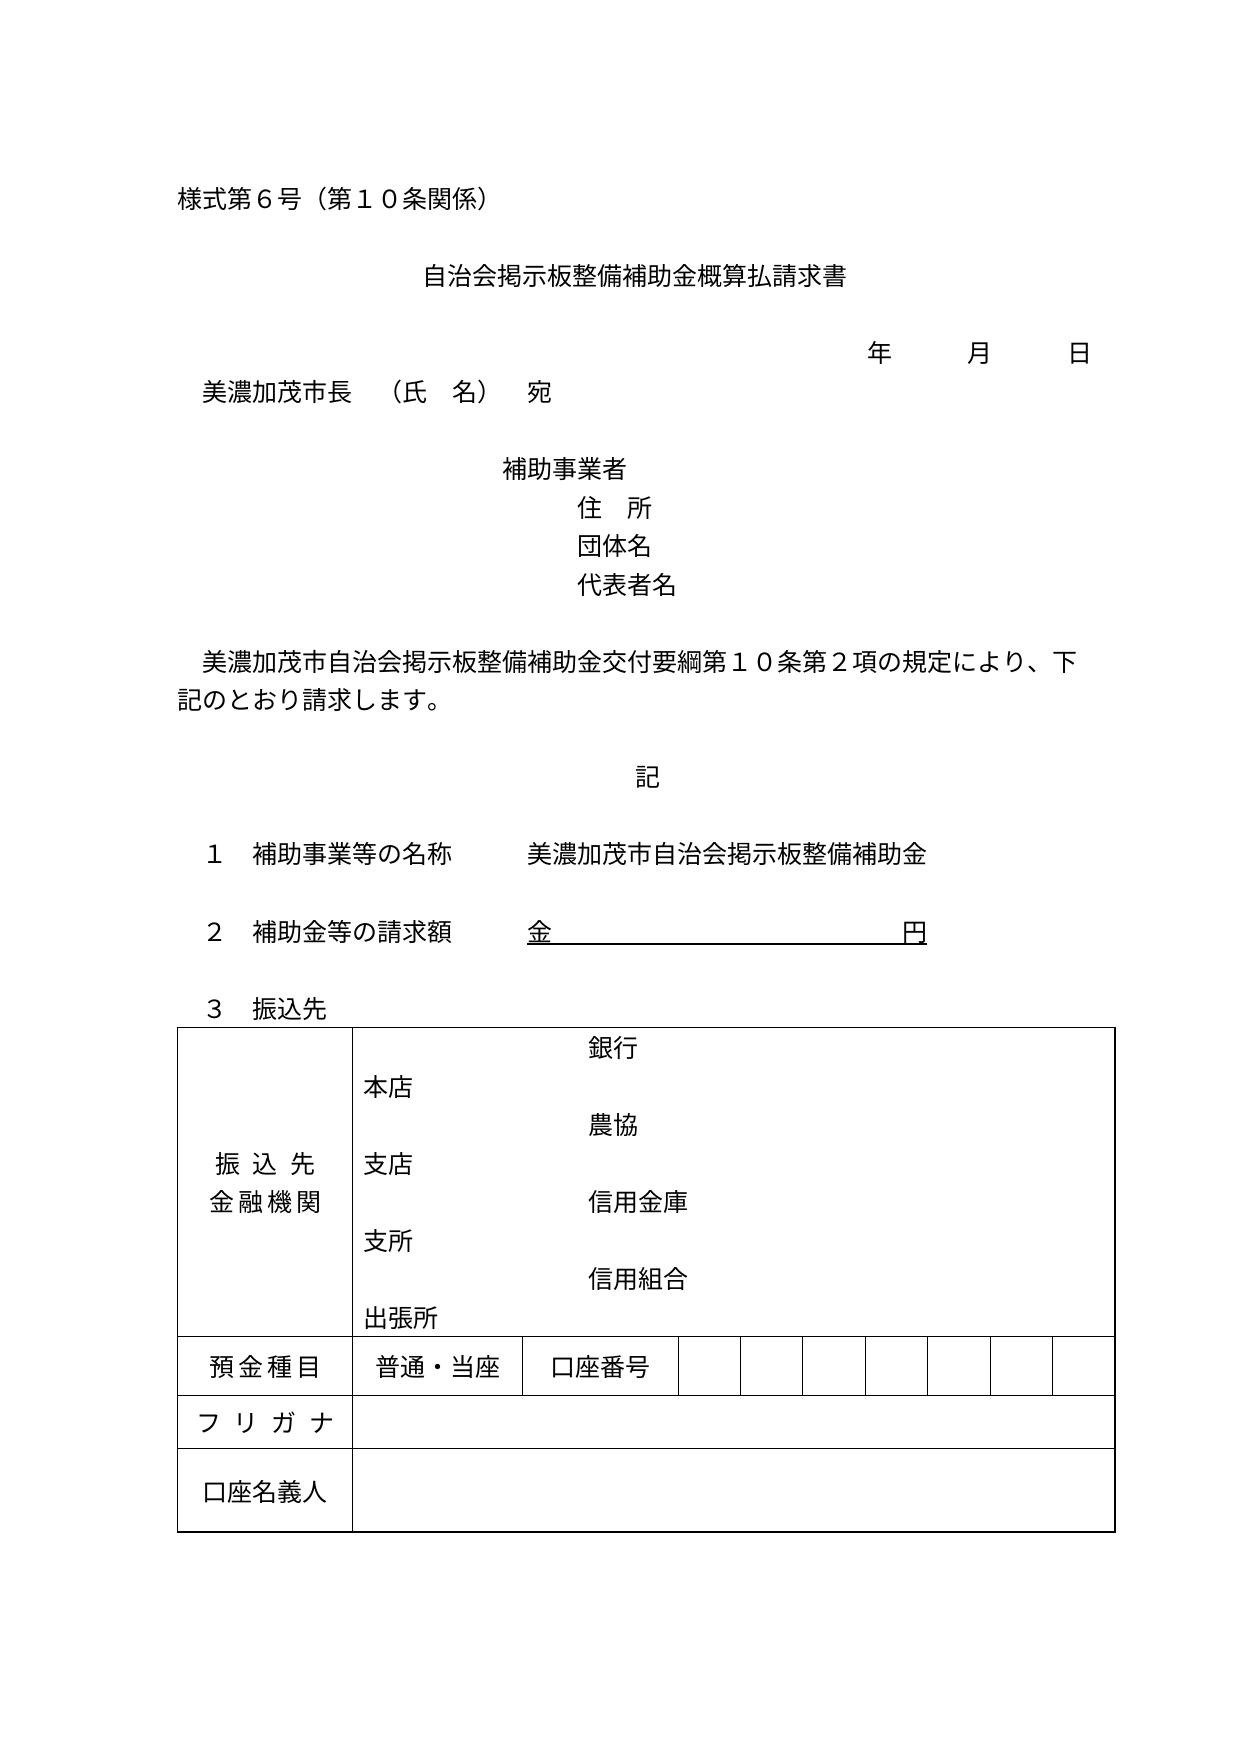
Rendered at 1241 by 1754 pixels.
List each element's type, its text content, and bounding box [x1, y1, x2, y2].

table_cell 口座名義人 [178, 1449, 352, 1531]
table_cell 口座番号 [523, 1337, 678, 1395]
text 補助事業者 [177, 448, 1093, 487]
text 様式第６号（第１０条関係） [177, 179, 1093, 217]
text ３ 振込先 [177, 988, 1093, 1027]
text ２ 補助金等の請求額 金 円 [177, 911, 1093, 949]
table_header 銀行 本店 農協 支店 信用金庫 支所 信用組合 出張所 [353, 1028, 1114, 1336]
text 代表者名 [177, 564, 1093, 603]
table_cell [991, 1337, 1052, 1395]
table_cell [866, 1337, 927, 1395]
text １ 補助事業等の名称 美濃加茂市自治会掲示板整備補助金 [177, 834, 1093, 872]
table_header 振込先 金融機関 [178, 1028, 352, 1336]
table_cell [1053, 1337, 1114, 1395]
table_cell [353, 1449, 1114, 1531]
text 美濃加茂市長 （氏 名） 宛 [177, 371, 1093, 410]
table_cell 普通・当座 [353, 1337, 522, 1395]
table_cell 預金種目 [178, 1337, 352, 1395]
table_cell [803, 1337, 865, 1395]
text 美濃加茂市自治会掲示板整備補助金交付要綱第１０条第２項の規定により、下記のとおり請求します。 [177, 641, 1093, 718]
table_cell [679, 1337, 740, 1395]
table_cell [353, 1396, 1114, 1448]
table_cell フリガナ [178, 1396, 352, 1448]
text 記 [177, 757, 1093, 795]
table_cell [928, 1337, 990, 1395]
table_cell [741, 1337, 802, 1395]
text 住 所 [177, 487, 1093, 526]
text 自治会掲示板整備補助金概算払請求書 [177, 256, 1093, 294]
text 年 月 日 [177, 333, 1093, 371]
text 団体名 [177, 526, 1093, 564]
